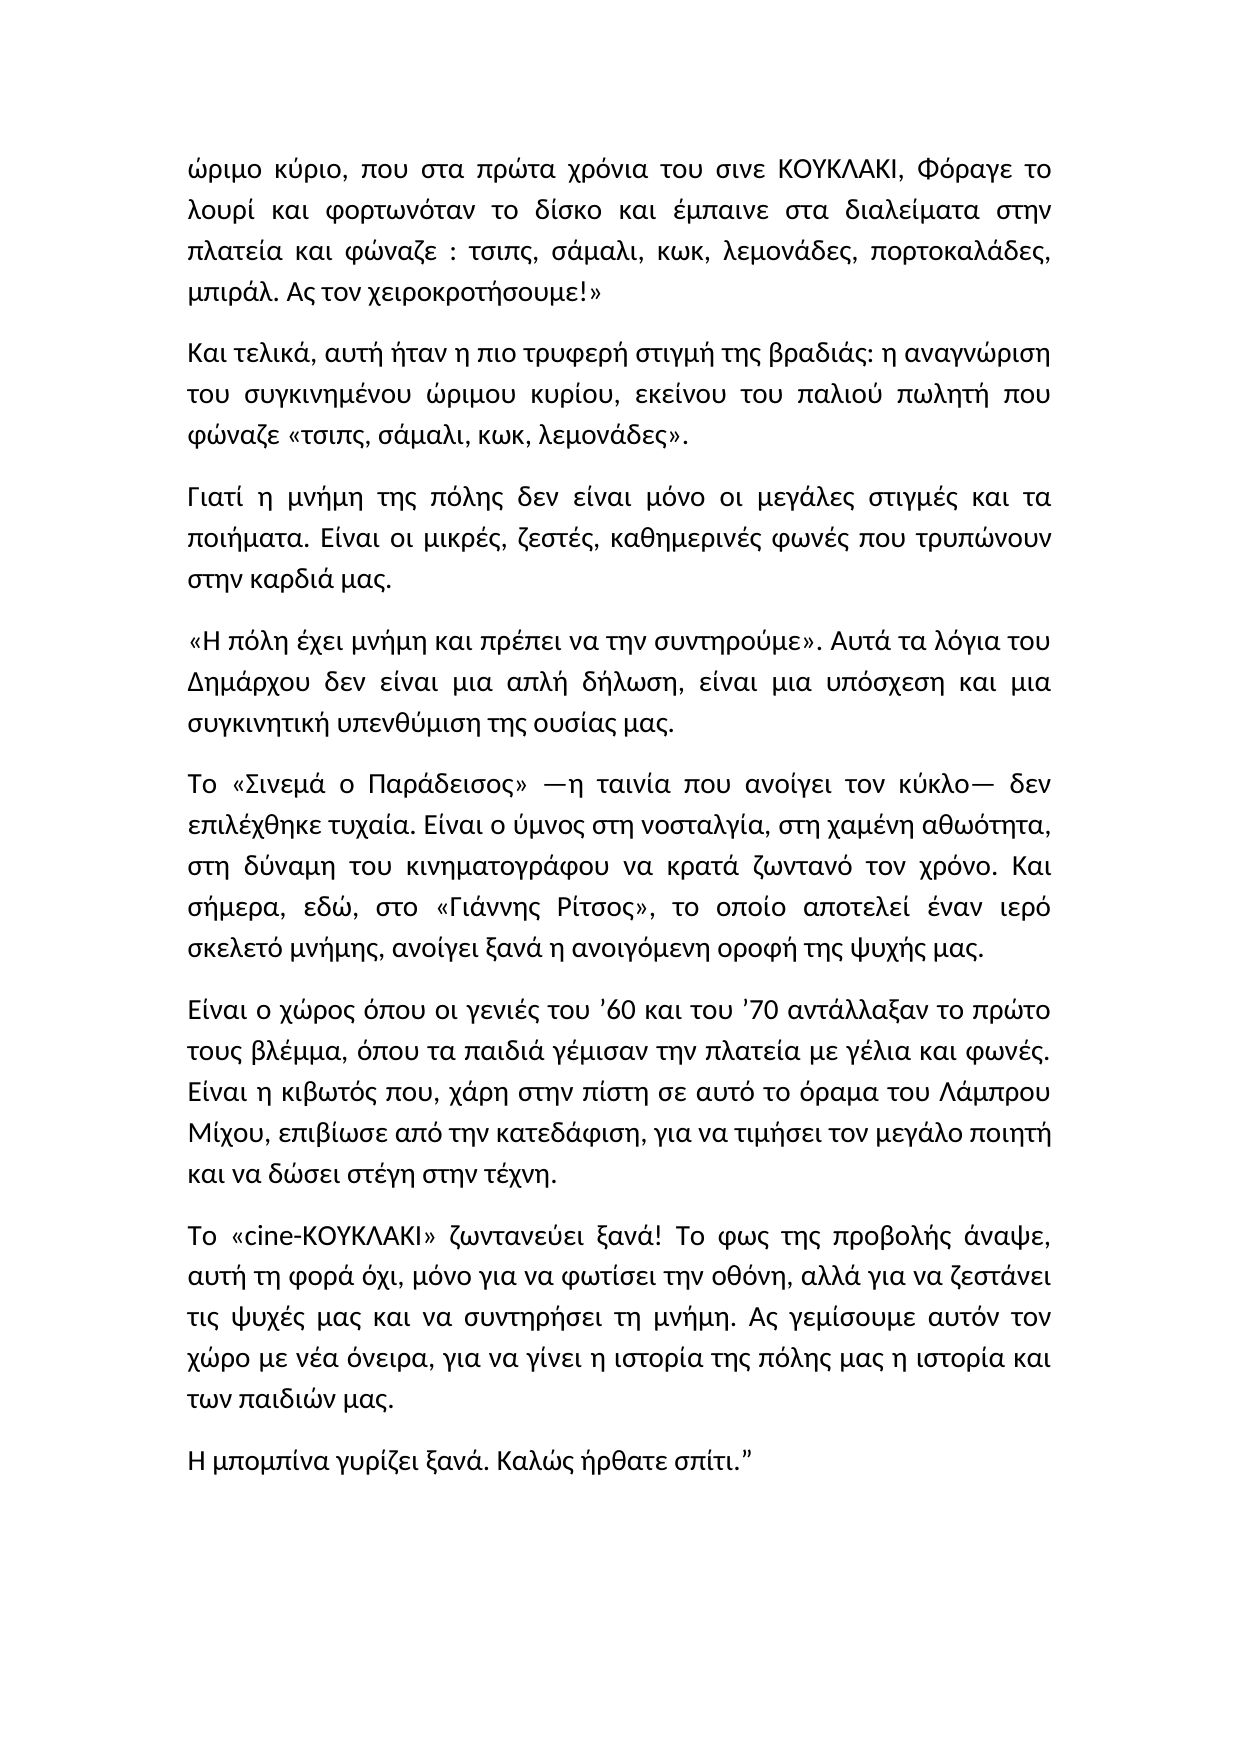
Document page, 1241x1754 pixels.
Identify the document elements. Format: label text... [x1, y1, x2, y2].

text Και τελικά, αυτή ήταν η πιο τρυφερή στιγμή της βραδιάς: η αναγνώριση του συγκινημένου ώριμου κυρίου, εκείνου του παλιού πωλητή που φώναζε «τσιπς, σάμαλι, κωκ, λεμονάδες». [187, 334, 1053, 452]
text Είναι ο χώρος όπου οι γενιές του ’60 και του ’70 αντάλλαξαν το πρώτο τους βλέμμα, όπου τα παιδιά γέμισαν την πλατεία με γέλια και φωνές. Είναι η κιβωτός που, χάρη στην πίστη σε αυτό το όραμα του Λάμπρου Μίχου, επιβίωσε από την κατεδάφιση, για να τιμήσει τον μεγάλο ποιητή και να δώσει στέγη στην τέχνη. [187, 991, 1053, 1190]
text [187, 150, 1053, 308]
text Το «Σινεμά ο Παράδεισος» —η ταινία που ανοίγει τον κύκλο— δεν επιλέχθηκε τυχαία. Είναι ο ύμνος στη νοσταλγία, στη χαμένη αθωότητα, στη δύναμη του κινηματογράφου να κρατά ζωντανό τον χρόνο. Και σήμερα, εδώ, στο «Γιάννης Ρίτσος», το οποίο αποτελεί έναν ιερό σκελετό μνήμης, ανοίγει ξανά η ανοιγόμενη οροφή της ψυχής μας. [187, 766, 1053, 965]
text Γιατί η μνήμη της πόλης δεν είναι μόνο οι μεγάλες στιγμές και τα ποιήματα. Είναι οι μικρές, ζεστές, καθημερινές φωνές που τρυπώνουν στην καρδιά μας. [187, 478, 1053, 596]
text Η μπομπίνα γυρίζει ξανά. Καλώς ήρθατε σπίτι.” [187, 1442, 1053, 1478]
text Το «cine-ΚΟΥΚΛΑΚΙ» ζωντανεύει ξανά! Το φως της προβολής άναψε, αυτή τη φορά όχι, μόνο για να φωτίσει την οθόνη, αλλά για να ζεστάνει τις ψυχές μας και να συντηρήσει τη μνήμη. Ας γεμίσουμε αυτόν τον χώρο με νέα όνειρα, για να γίνει η ιστορία της πόλης μας η ιστορία και των παιδιών μας. [187, 1217, 1053, 1416]
text «Η πόλη έχει μνήμη και πρέπει να την συντηρούμε». Αυτά τα λόγια του Δημάρχου δεν είναι μια απλή δήλωση, είναι μια υπόσχεση και μια συγκινητική υπενθύμιση της ουσίας μας. [187, 622, 1053, 739]
